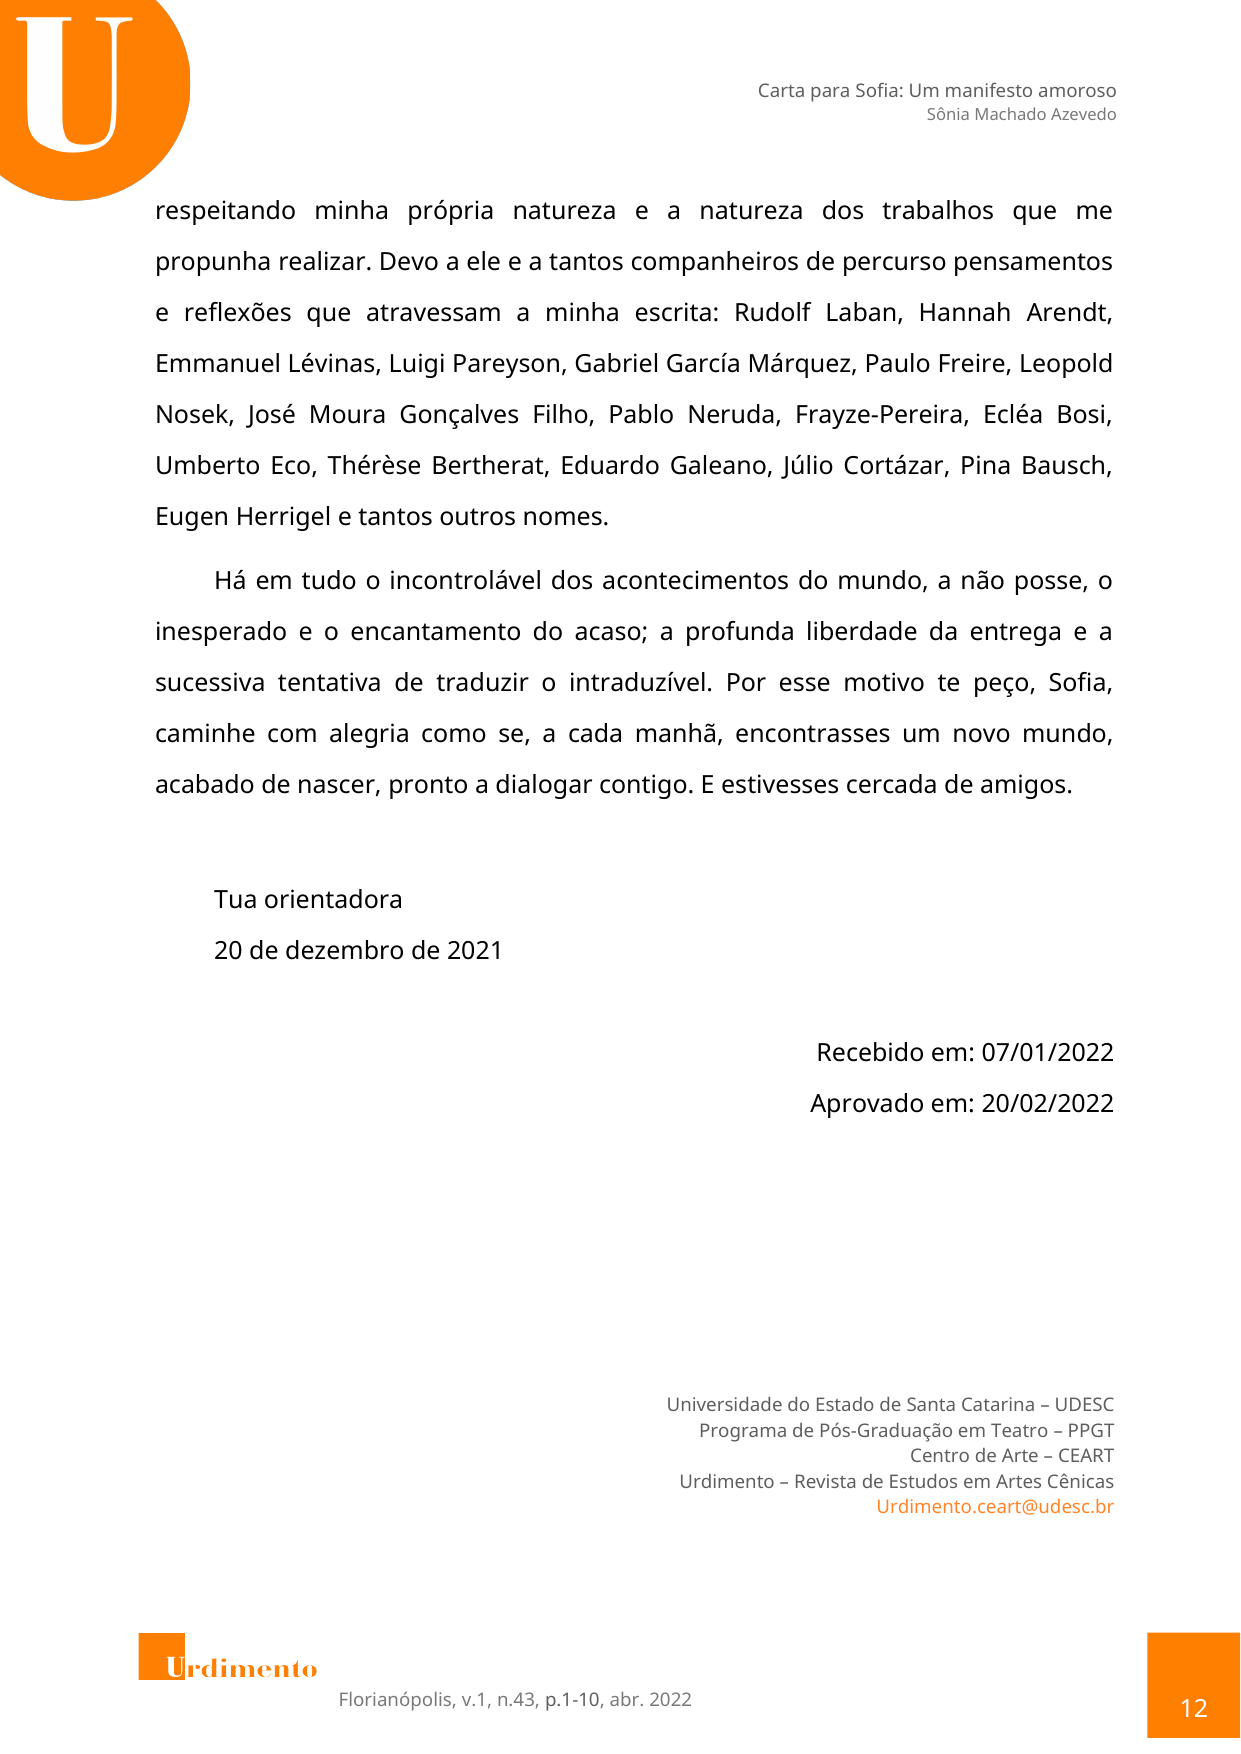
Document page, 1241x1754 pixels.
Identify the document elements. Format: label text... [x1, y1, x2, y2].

picture [138, 1633, 317, 1680]
text Urdimento.ceart@udesc.br [155, 1494, 1114, 1519]
text Aprovado em: 20/02/2022 [155, 1086, 1114, 1119]
text 20 de dezembro de 2021 [155, 932, 1114, 966]
text Programa de Pós-Graduação em Teatro – PPGT [155, 1417, 1114, 1443]
text Há em tudo o incontrolável dos acontecimentos do mundo, a não posse, o inesperado e o encantamento do acaso; a profunda liberdade da entrega e a sucessiva tentativa de traduzir o intraduzível. Por esse motivo te peço, Sofia, caminhe com alegria como se, a cada manhã, encontrasses um novo mundo, acabado de nascer, pronto a dialogar contigo. E estivesses cercada de amigos. [155, 563, 1114, 801]
text Recebido em: 07/01/2022 [155, 1034, 1114, 1068]
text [155, 193, 1114, 533]
text Tua orientadora [155, 881, 1114, 915]
text Urdimento – Revista de Estudos em Artes Cênicas [155, 1468, 1114, 1494]
picture [0, 0, 191, 201]
text Centro de Arte – CEART [155, 1443, 1114, 1468]
text Universidade do Estado de Santa Catarina – UDESC [155, 1392, 1114, 1417]
